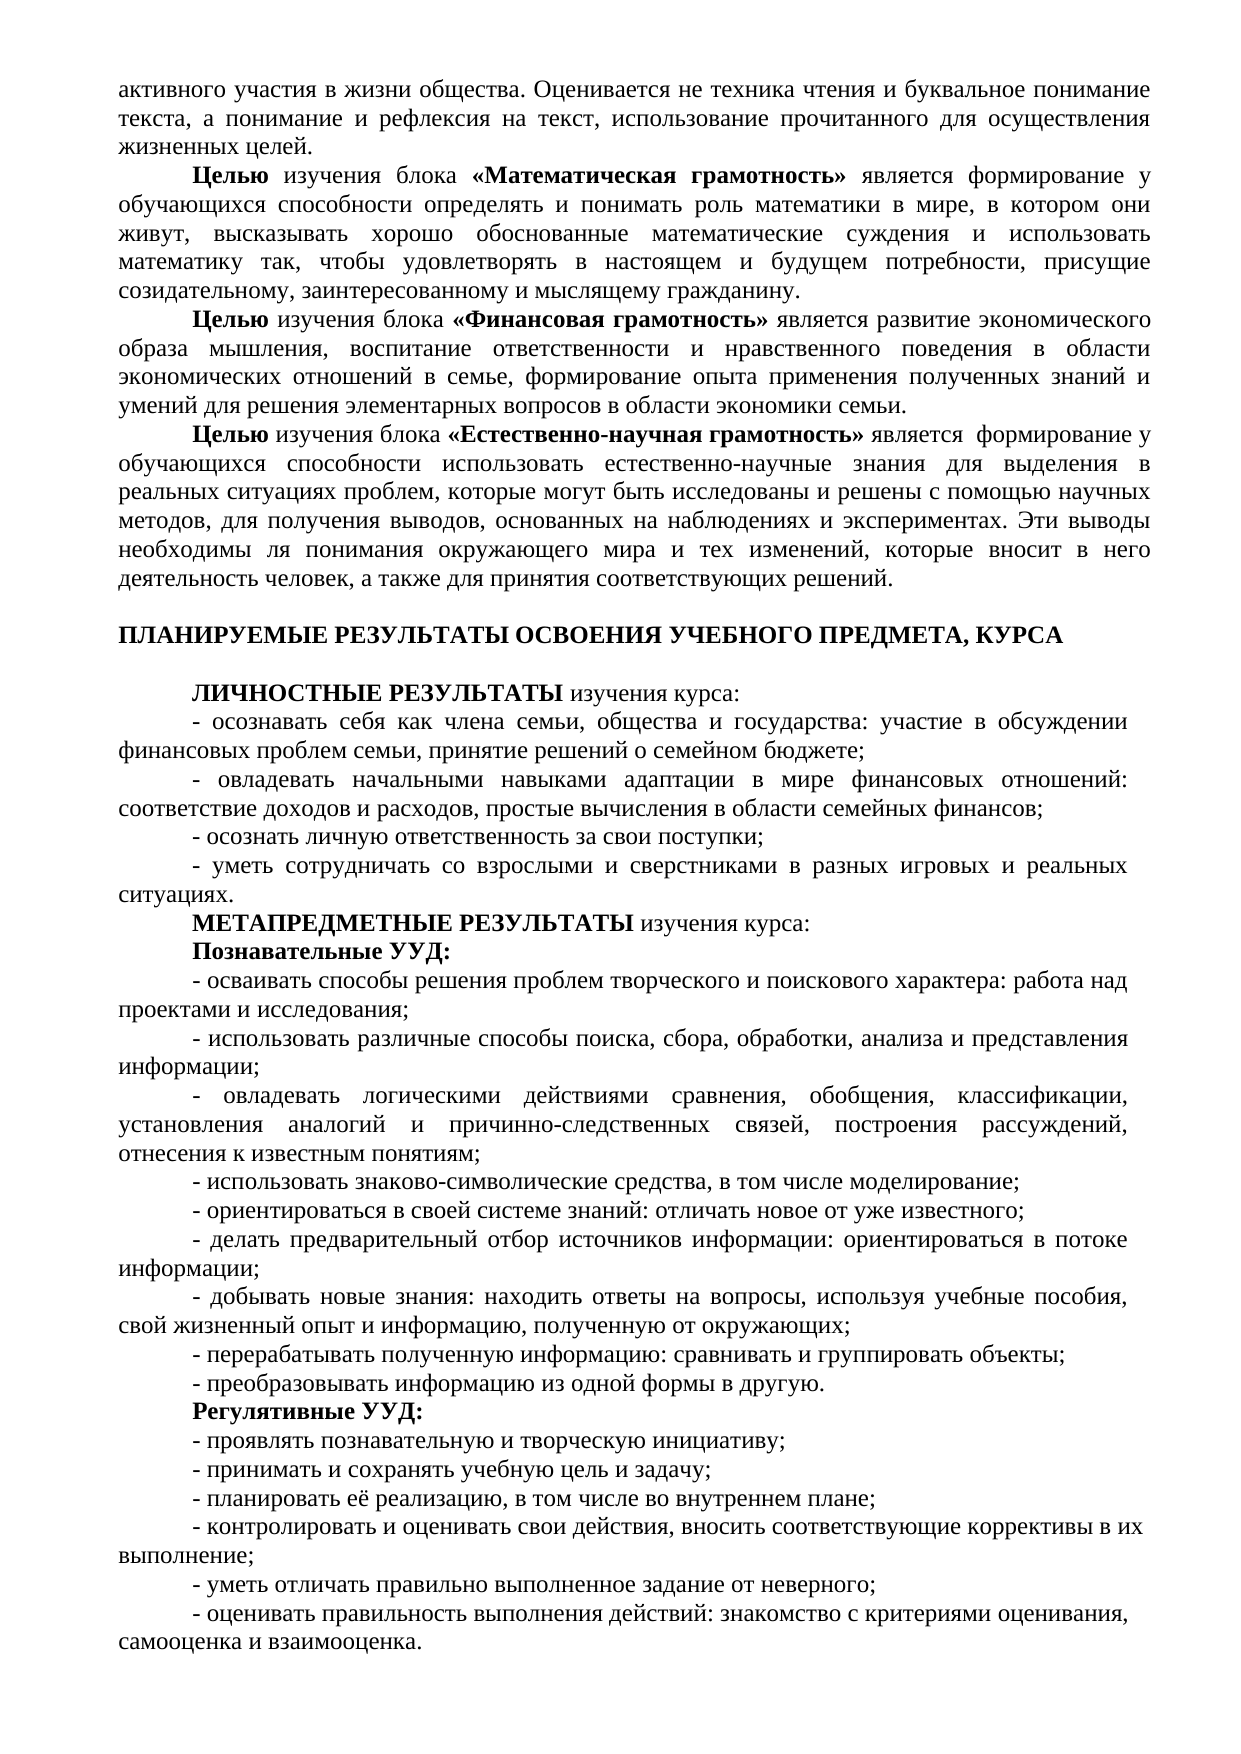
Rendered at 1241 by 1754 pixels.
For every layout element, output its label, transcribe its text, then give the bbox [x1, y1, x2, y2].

text Регулятивные УУД: [118, 1396, 1152, 1425]
text - осваивать способы решения проблем творческого и поискового характера: работа над проектами и исследования; [118, 965, 1129, 1023]
text - добывать новые знания: находить ответы на вопросы, используя учебные пособия, свой жизненный опыт и информацию, полученную от окружающих; [118, 1281, 1129, 1339]
text Целью изучения блока «Естественно-научная грамотность» является формирование у обучающихся способности использовать естественно-научные знания для выделения в реальных ситуациях проблем, которые могут быть исследованы и решены с помощью научных методов, для получения выводов, основанных на наблюдениях и экспериментах. Эти выводы необходимы ля понимания окружающего мира и тех изменений, которые вносит в него деятельность человек, а также для принятия соответствующих решений. [118, 419, 1152, 591]
text - принимать и сохранять учебную цель и задачу; [118, 1454, 1152, 1483]
text - уметь сотрудничать со взрослыми и сверстниками в разных игровых и реальных ситуациях. [118, 850, 1129, 908]
text - использовать знаково-символические средства, в том числе моделирование; [118, 1166, 1129, 1195]
text - овладевать начальными навыками адаптации в мире финансовых отношений: соответствие доходов и расходов, простые вычисления в области семейных финансов; [118, 764, 1129, 821]
text - осознавать себя как члена семьи, общества и государства: участие в обсуждении финансовых проблем семьи, принятие решений о семейном бюджете; [118, 706, 1129, 764]
text - преобразовывать информацию из одной формы в другую. [118, 1368, 1129, 1396]
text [118, 74, 1152, 160]
text - делать предварительный отбор источников информации: ориентироваться в потоке информации; [118, 1224, 1129, 1281]
text - осознать личную ответственность за свои поступки; [118, 821, 1129, 850]
text - проявлять познавательную и творческую инициативу; [118, 1425, 1152, 1454]
text Метапредметные результаты изучения курса: [118, 908, 1129, 936]
text Личностные результаты изучения курса: [118, 678, 1129, 706]
text Планируемые результаты освоения учебного предмета, курса [118, 620, 1152, 649]
text - использовать различные способы поиска, сбора, обработки, анализа и представления информации; [118, 1023, 1129, 1080]
text - перерабатывать полученную информацию: сравнивать и группировать объекты; [118, 1339, 1129, 1368]
text Познавательные УУД: [118, 936, 1129, 965]
text Целью изучения блока «Математическая грамотность» является формирование у обучающихся способности определять и понимать роль математики в мире, в котором они живут, высказывать хорошо обоснованные математические суждения и использовать математику так, чтобы удовлетворять в настоящем и будущем потребности, присущие созидательному, заинтересованному и мыслящему гражданину. [118, 160, 1152, 304]
text - уметь отличать правильно выполненное задание от неверного; [118, 1569, 1152, 1598]
text Целью изучения блока «Финансовая грамотность» является развитие экономического образа мышления, воспитание ответственности и нравственного поведения в области экономических отношений в семье, формирование опыта применения полученных знаний и умений для решения элементарных вопросов в области экономики семьи. [118, 304, 1152, 419]
text - овладевать логическими действиями сравнения, обобщения, классификации, установления аналогий и причинно-следственных связей, построения рассуждений, отнесения к известным понятиям; [118, 1080, 1129, 1166]
text - оценивать правильность выполнения действий: знакомство с критериями оценивания, самооценка и взаимооценка. [118, 1598, 1152, 1655]
text - ориентироваться в своей системе знаний: отличать новое от уже известного; [118, 1195, 1129, 1224]
text - контролировать и оценивать свои действия, вносить соответствующие коррективы в их выполнение; [118, 1511, 1152, 1569]
text - планировать её реализацию, в том числе во внутреннем плане; [118, 1483, 1152, 1511]
